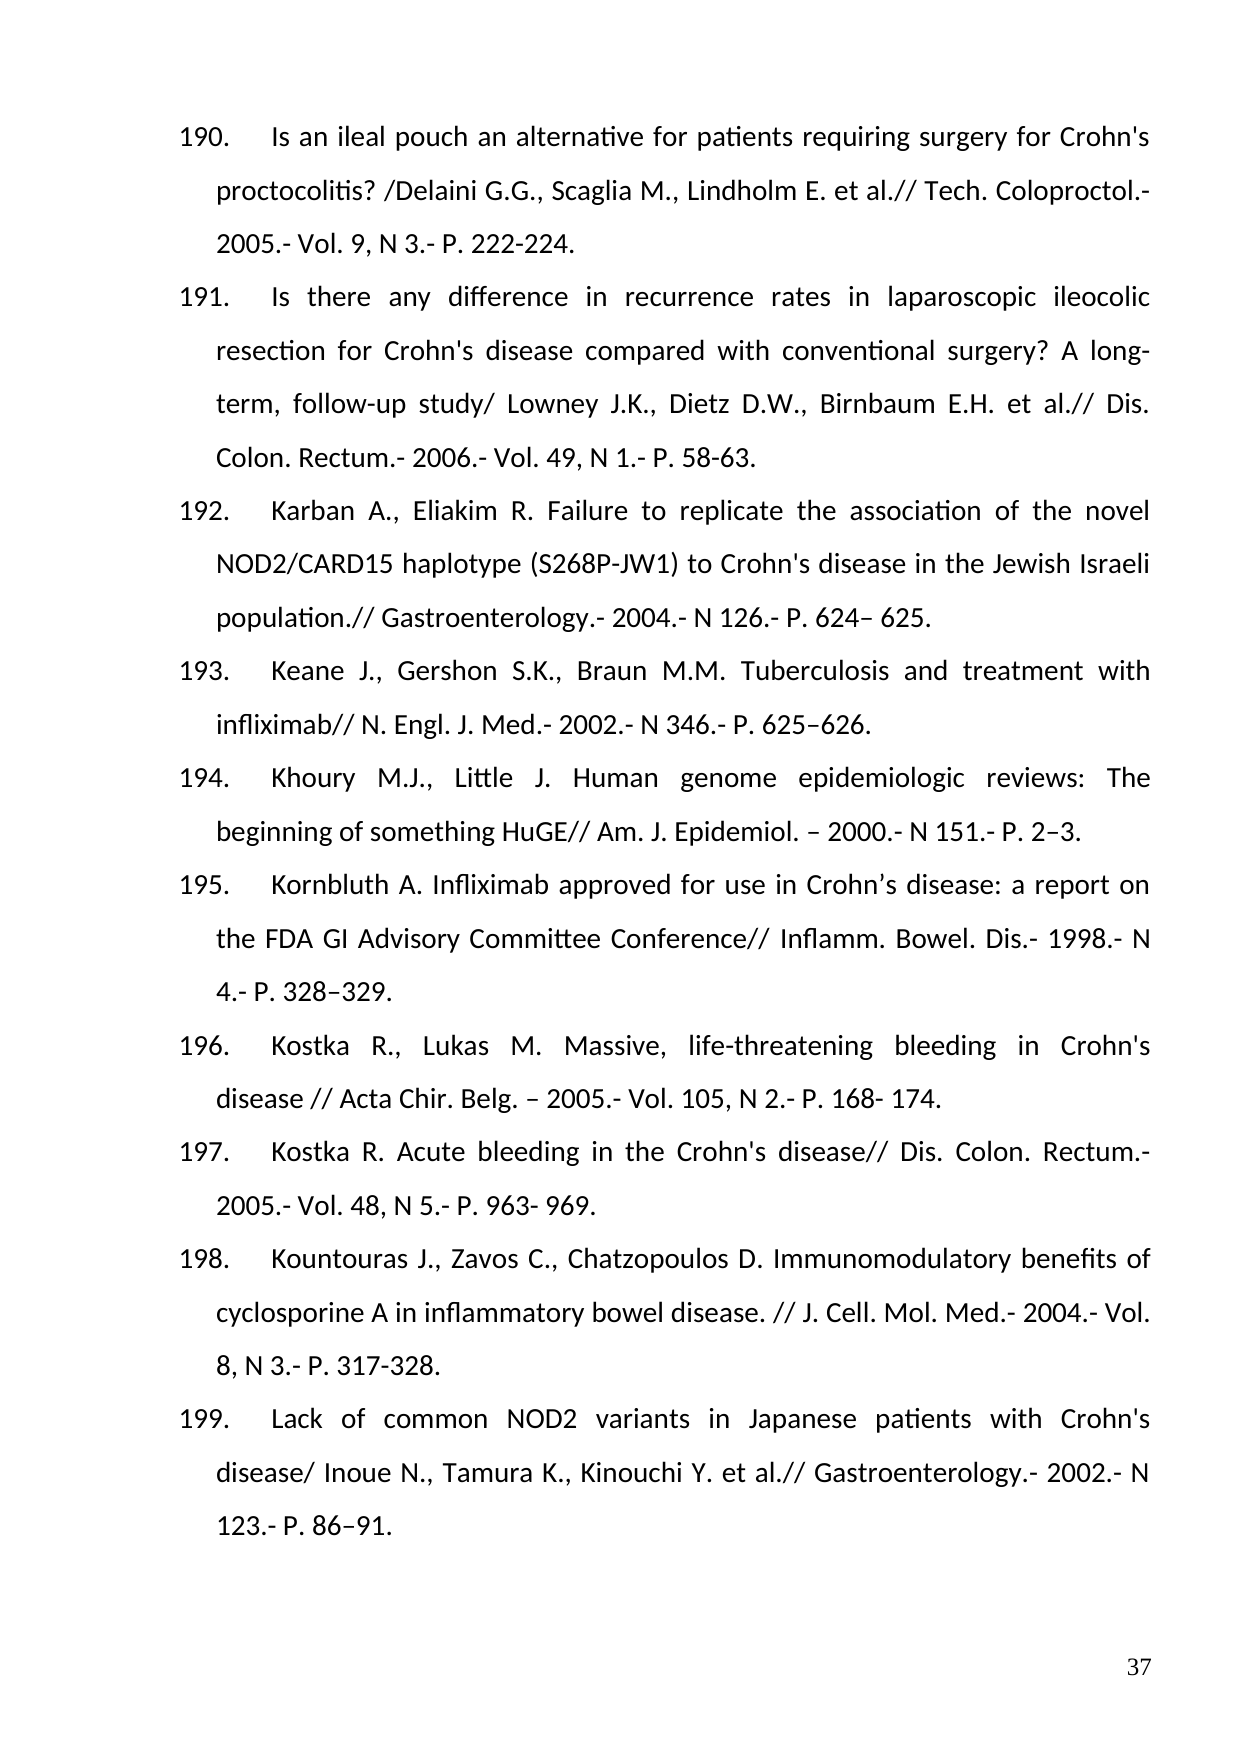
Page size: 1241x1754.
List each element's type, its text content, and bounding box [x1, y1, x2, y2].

list Lack of common NOD2 variants in Japanese patients with Crohn's disease/ Inoue N., Tamura K., Kinouchi Y. et al.// Gastroenterology.- 2002.- N 123.- P. 86–91. [178, 1401, 1152, 1543]
list Is there any difference in recurrence rates in laparoscopic ileocolic resection for Crohn's disease compared with conventional surgery? A long-term, follow-up study/ Lowney J.K., Dietz D.W., Birnbaum E.H. et al.// Dis. Colon. Rectum.- 2006.- Vol. 49, N 1.- P. 58-63. [178, 278, 1152, 474]
list Kountouras J., Zavos C., Chatzopoulos D. Immunomodulatory benefits of cyclosporine A in inflammatory bowel disease. // J. Cell. Mol. Med.- 2004.- Vol. 8, N 3.- P. 317-328. [178, 1240, 1152, 1383]
list Keane J., Gershon S.K., Braun M.M. Tuberculosis and treatment with infliximab// N. Engl. J. Med.- 2002.- N 346.- P. 625–626. [178, 652, 1152, 742]
list Kostka R., Lukas M. Massive, life-threatening bleeding in Crohn's disease // Acta Chir. Belg. – 2005.- Vol. 105, N 2.- P. 168- 174. [178, 1027, 1152, 1116]
list Karban A., Eliakim R. Failure to replicate the association of the novel NOD2/CARD15 haplotype (S268P-JW1) to Crohn's disease in the Jewish Israeli population.// Gastroenterology.- 2004.- N 126.- P. 624– 625. [178, 492, 1152, 635]
list Khoury M.J., Little J. Human genome epidemiologic reviews: The beginning of something HuGE// Am. J. Epidemiol. – 2000.- N 151.- P. 2–3. [178, 759, 1152, 848]
list Kornbluth A. Infliximab approved for use in Crohn’s disease: a report on the FDA GI Advisory Committee Conference// Inflamm. Bowel. Dis.- 1998.- N 4.- P. 328–329. [178, 866, 1152, 1009]
list Kostka R. Acute bleeding in the Crohn's disease// Dis. Colon. Rectum.- 2005.- Vol. 48, N 5.- P. 963- 969. [178, 1133, 1152, 1222]
list Is an ileal pouch an alternative for patients requiring surgery for Crohn's proctocolitis? /Delaini G.G., Scaglia M., Lindholm E. et al.// Tech. Coloproctol.- 2005.- Vol. 9, N 3.- P. 222-224. [178, 118, 1152, 261]
